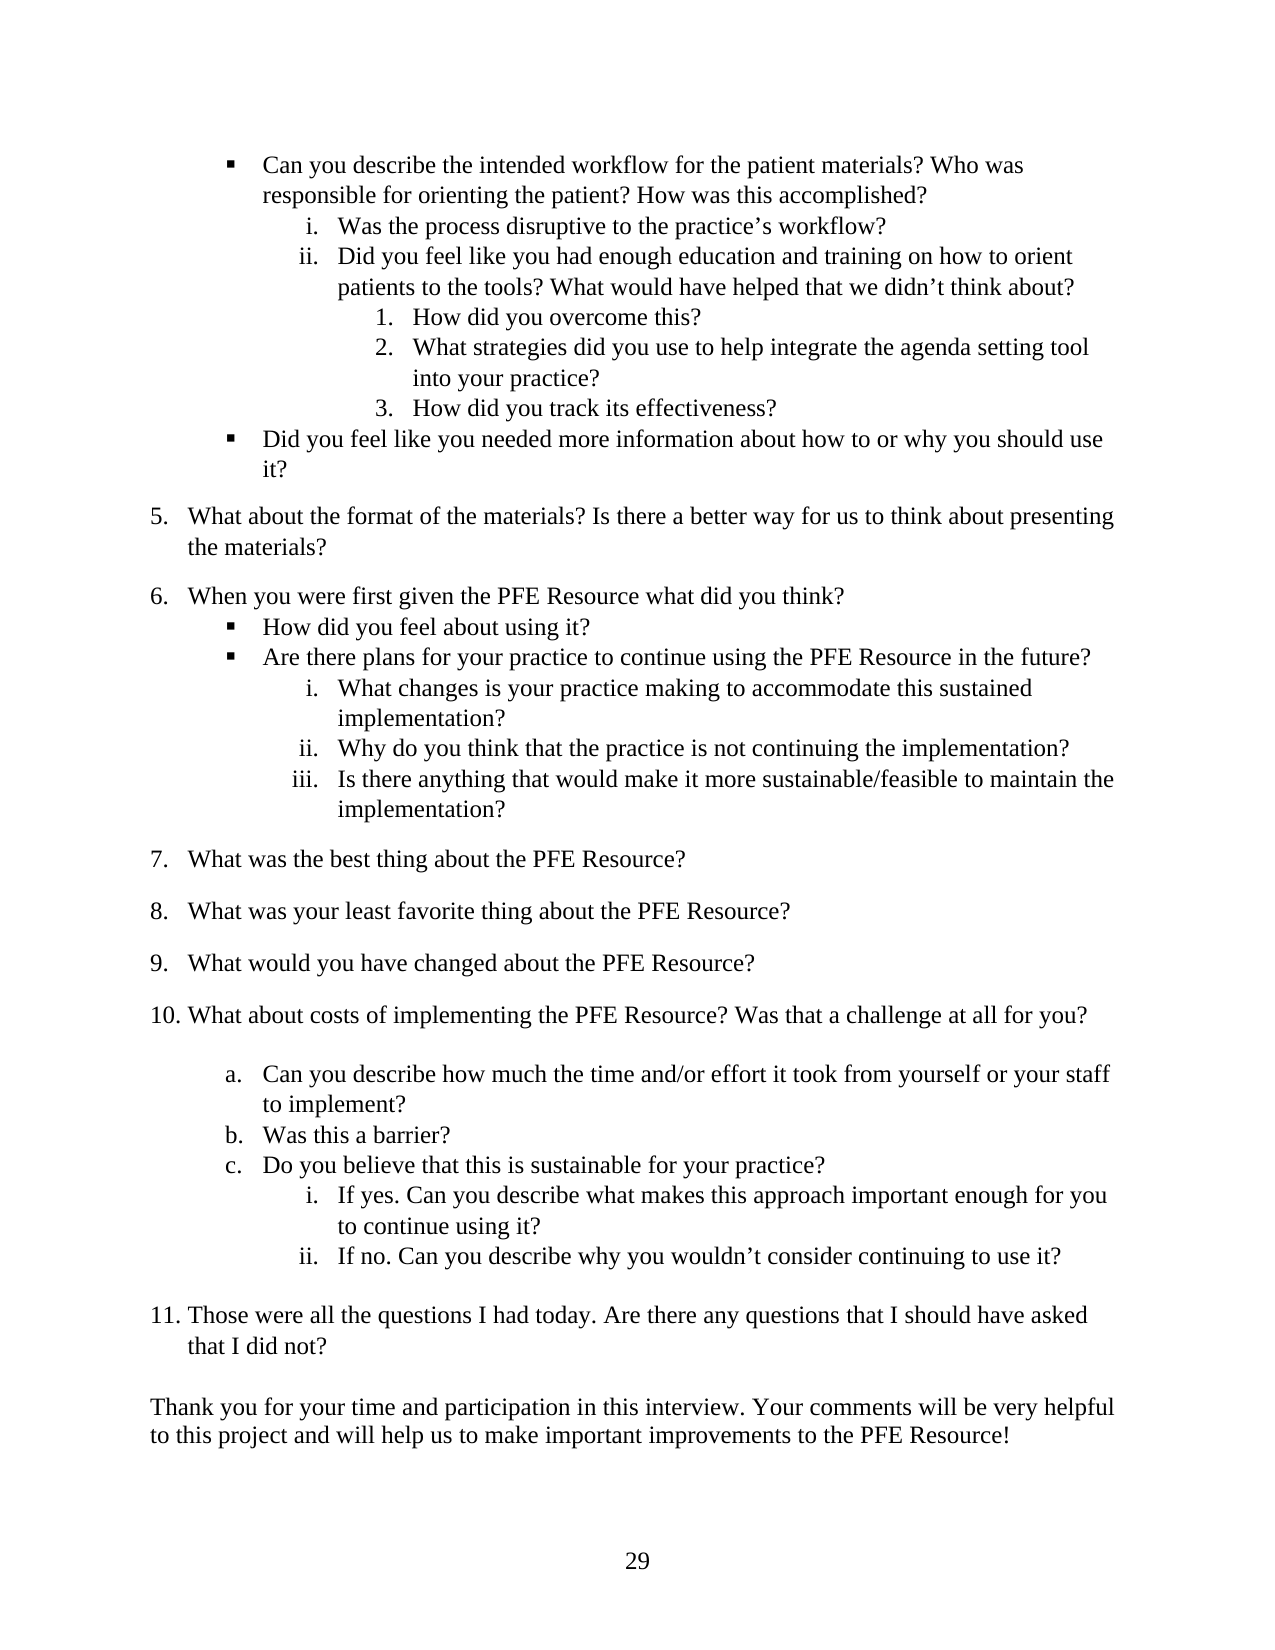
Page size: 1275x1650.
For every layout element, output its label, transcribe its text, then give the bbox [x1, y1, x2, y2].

list What was your least favorite thing about the PFE Resource? [150, 896, 1125, 924]
list What was the best thing about the PFE Resource? [150, 844, 1125, 873]
list How did you track its effectiveness? [375, 393, 1125, 422]
list If yes. Can you describe what makes this approach important enough for you to continue using it? [319, 1181, 1125, 1240]
list Did you feel like you needed more information about how to or why you should use it? [225, 424, 1125, 483]
list Can you describe the intended workflow for the patient materials? Who was responsible for orienting the patient? How was this accomplished? [225, 150, 1125, 209]
list What about costs of implementing the PFE Resource? Was that a challenge at all for you? [150, 1000, 1125, 1028]
list Why do you think that the practice is not continuing the implementation? [319, 733, 1125, 762]
list Was this a barrier? [225, 1120, 1125, 1148]
list Was the process disruptive to the practice’s workflow? [319, 211, 1125, 239]
list What changes is your practice making to accommodate this sustained implementation? [319, 673, 1125, 732]
list Are there plans for your practice to continue using the PFE Resource in the future? [225, 642, 1125, 671]
list What about the format of the materials? Is there a better way for us to think about presenting the materials? [150, 501, 1125, 561]
text Thank you for your time and participation in this interview. Your comments will be very helpful to this project and will help us to make important improvements to the PFE Resource! [150, 1392, 1125, 1449]
list Did you feel like you had enough education and training on how to orient patients to the tools? What would have helped that we didn’t think about? [319, 241, 1125, 300]
list Can you describe how much the time and/or effort it took from yourself or your staff to implement? [225, 1059, 1125, 1118]
list What would you have changed about the PFE Resource? [150, 948, 1125, 977]
list When you were first given the PFE Resource what did you think? [150, 581, 1125, 610]
list Do you believe that this is sustainable for your practice? [225, 1150, 1125, 1179]
list What strategies did you use to help integrate the agenda setting tool into your practice? [375, 332, 1125, 392]
list Those were all the questions I had today. Are there any questions that I should have asked that I did not? [150, 1301, 1125, 1360]
list If no. Can you describe why you wouldn’t consider continuing to use it? [319, 1241, 1125, 1270]
list How did you overcome this? [375, 302, 1125, 331]
list How did you feel about using it? [225, 612, 1125, 641]
list Is there anything that would make it more sustainable/feasible to maintain the implementation? [319, 764, 1125, 823]
